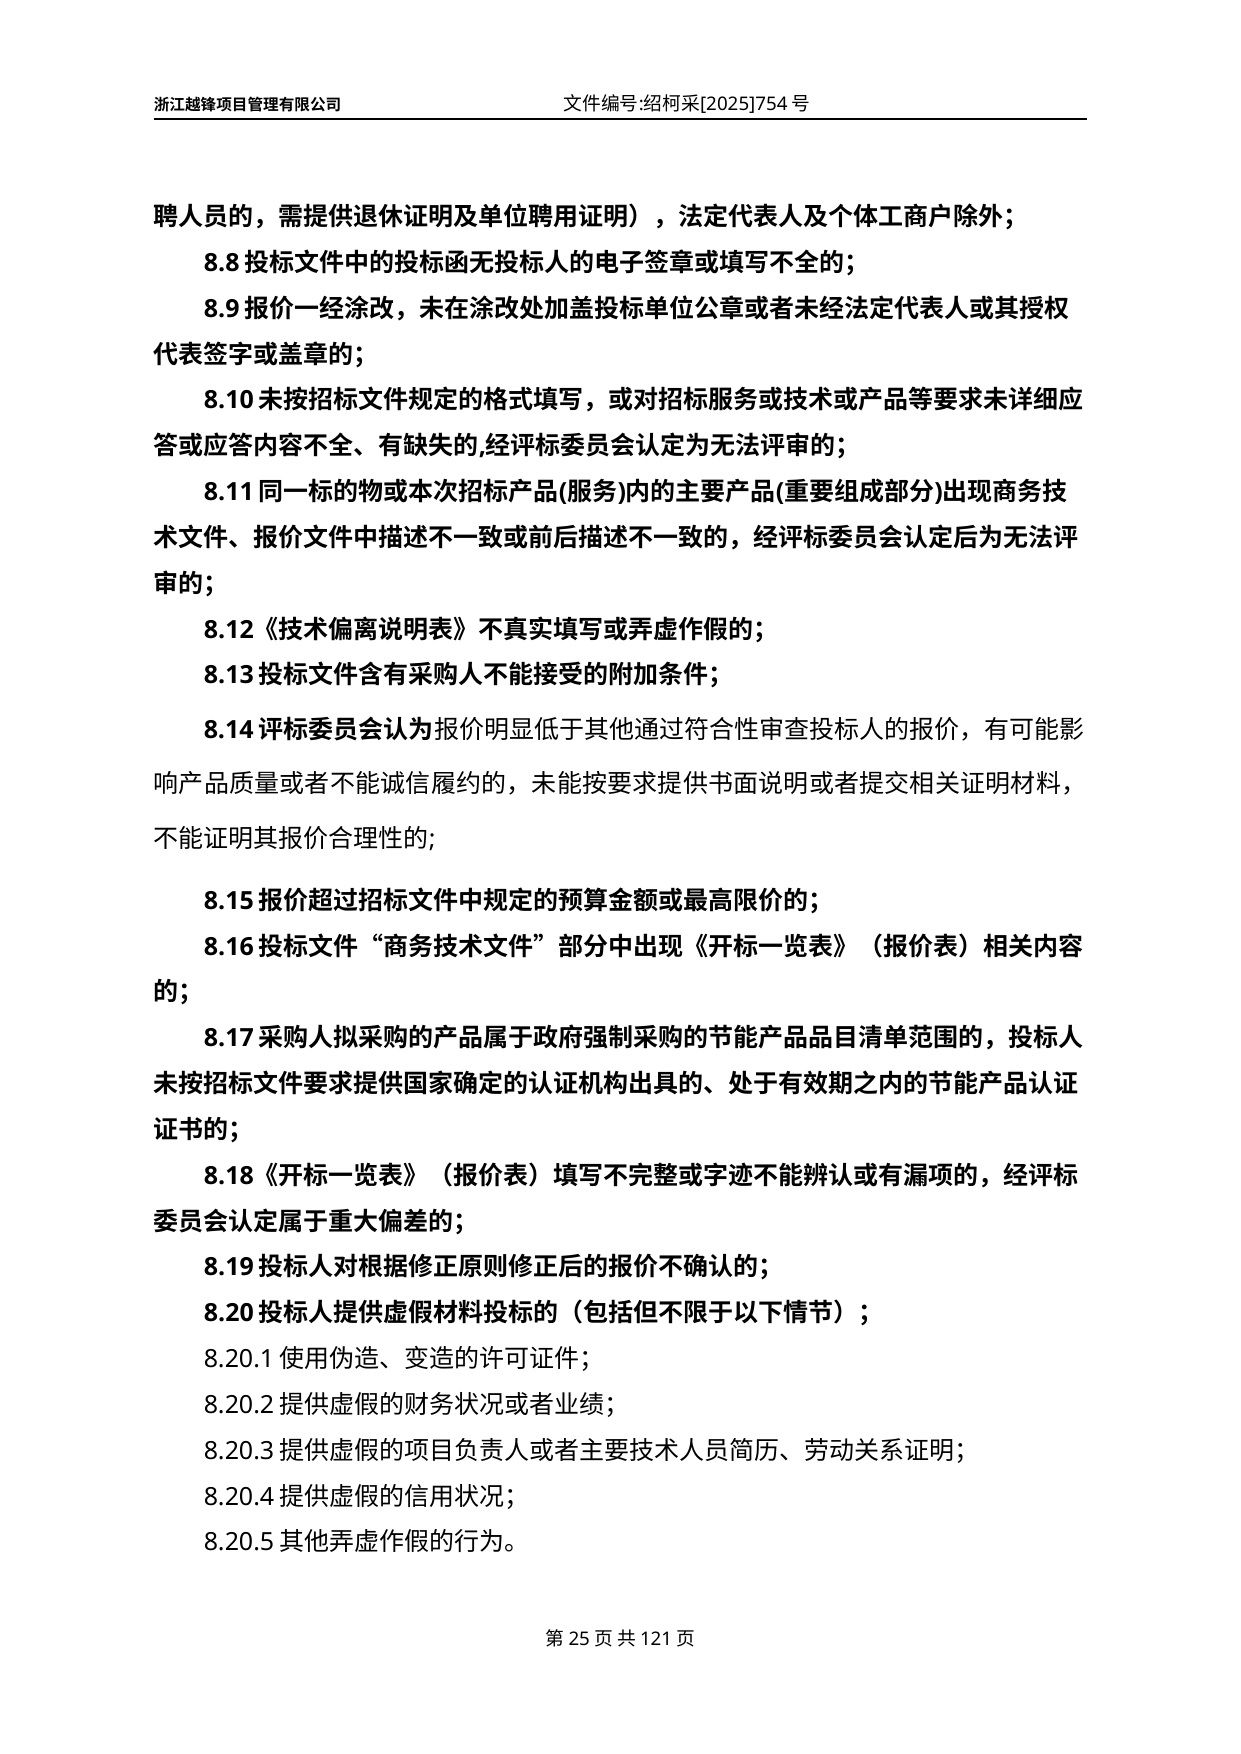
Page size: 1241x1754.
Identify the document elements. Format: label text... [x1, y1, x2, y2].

text 8.13投标文件含有采购人不能接受的附加条件； [153, 647, 1087, 693]
text 8.12《技术偏离说明表》不真实填写或弄虚作假的； [153, 601, 1087, 647]
text 8.19投标人对根据修正原则修正后的报价不确认的； [153, 1239, 1087, 1285]
text 8.20.3提供虚假的项目负责人或者主要技术人员简历、劳动关系证明； [153, 1422, 1087, 1468]
text 8.14评标委员会认为报价明显低于其他通过符合性审查投标人的报价，有可能影响产品质量或者不能诚信履约的，未能按要求提供书面说明或者提交相关证明材料，不能证明其报价合理性的; [153, 709, 1087, 854]
text 8.20.4提供虚假的信用状况； [153, 1468, 1087, 1514]
text 8.9报价一经涂改，未在涂改处加盖投标单位公章或者未经法定代表人或其授权代表签字或盖章的； [153, 281, 1087, 372]
text 8.15报价超过招标文件中规定的预算金额或最高限价的； [153, 872, 1087, 918]
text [153, 189, 1087, 235]
text 8.20.2提供虚假的财务状况或者业绩； [153, 1377, 1087, 1422]
text 8.18《开标一览表》（报价表）填写不完整或字迹不能辨认或有漏项的，经评标委员会认定属于重大偏差的； [153, 1147, 1087, 1239]
text 8.11同一标的物或本次招标产品(服务)内的主要产品(重要组成部分)出现商务技术文件、报价文件中描述不一致或前后描述不一致的，经评标委员会认定后为无法评审的； [153, 464, 1087, 601]
text 8.20投标人提供虚假材料投标的（包括但不限于以下情节）； [153, 1285, 1087, 1331]
text 8.10未按招标文件规定的格式填写，或对招标服务或技术或产品等要求未详细应答或应答内容不全、有缺失的,经评标委员会认定为无法评审的； [153, 372, 1087, 464]
text 8.20.5其他弄虚作假的行为。 [153, 1514, 1087, 1560]
text 8.17采购人拟采购的产品属于政府强制采购的节能产品品目清单范围的，投标人未按招标文件要求提供国家确定的认证机构出具的、处于有效期之内的节能产品认证证书的； [153, 1010, 1087, 1147]
text 8.16投标文件“商务技术文件”部分中出现《开标一览表》（报价表）相关内容的； [153, 918, 1087, 1010]
text 8.20.1使用伪造、变造的许可证件； [153, 1331, 1087, 1377]
text 8.8投标文件中的投标函无投标人的电子签章或填写不全的； [153, 235, 1087, 281]
